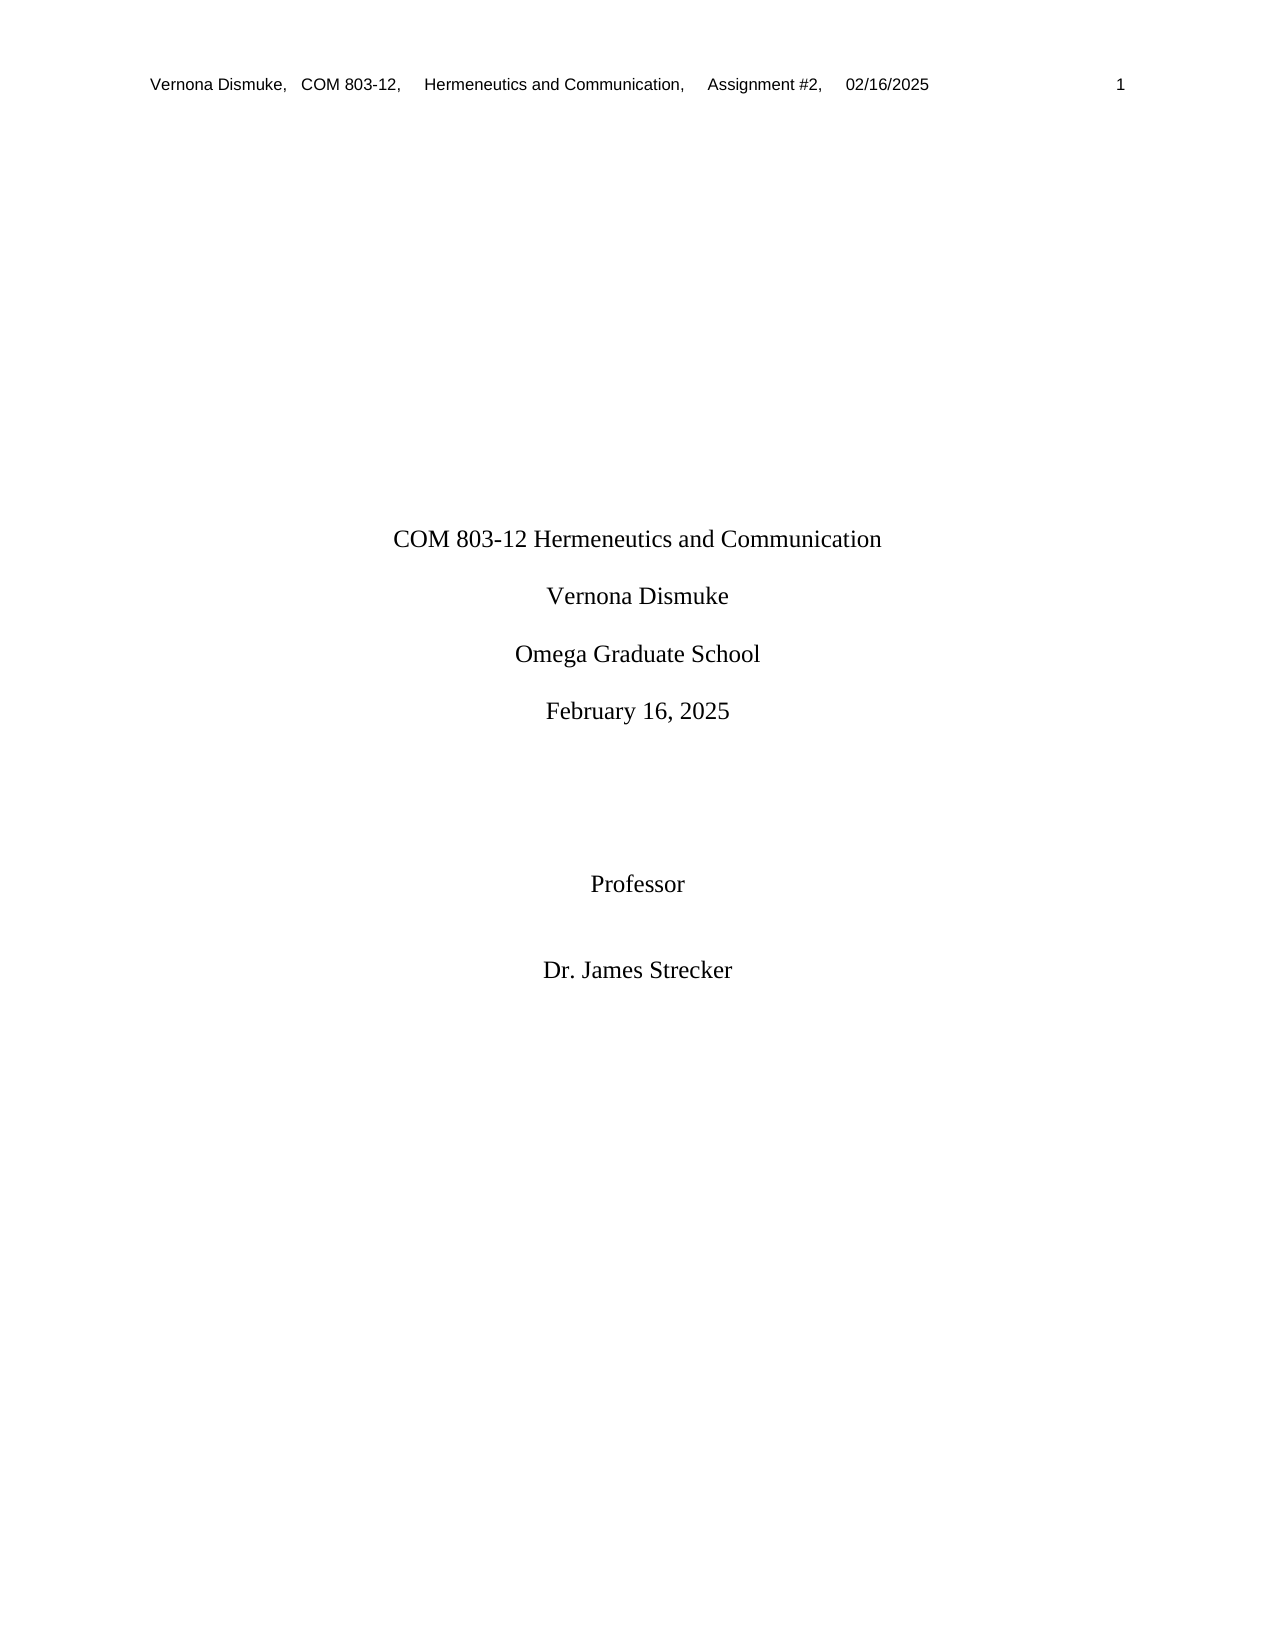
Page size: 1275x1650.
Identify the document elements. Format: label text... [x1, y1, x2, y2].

text COM 803-12 Hermeneutics and Communication [150, 524, 1125, 552]
text Professor [150, 869, 1125, 897]
text February 16, 2025 [150, 696, 1125, 725]
text Dr. James Strecker [150, 955, 1125, 984]
text Vernona Dismuke [150, 581, 1125, 610]
text Omega Graduate School [150, 639, 1125, 667]
